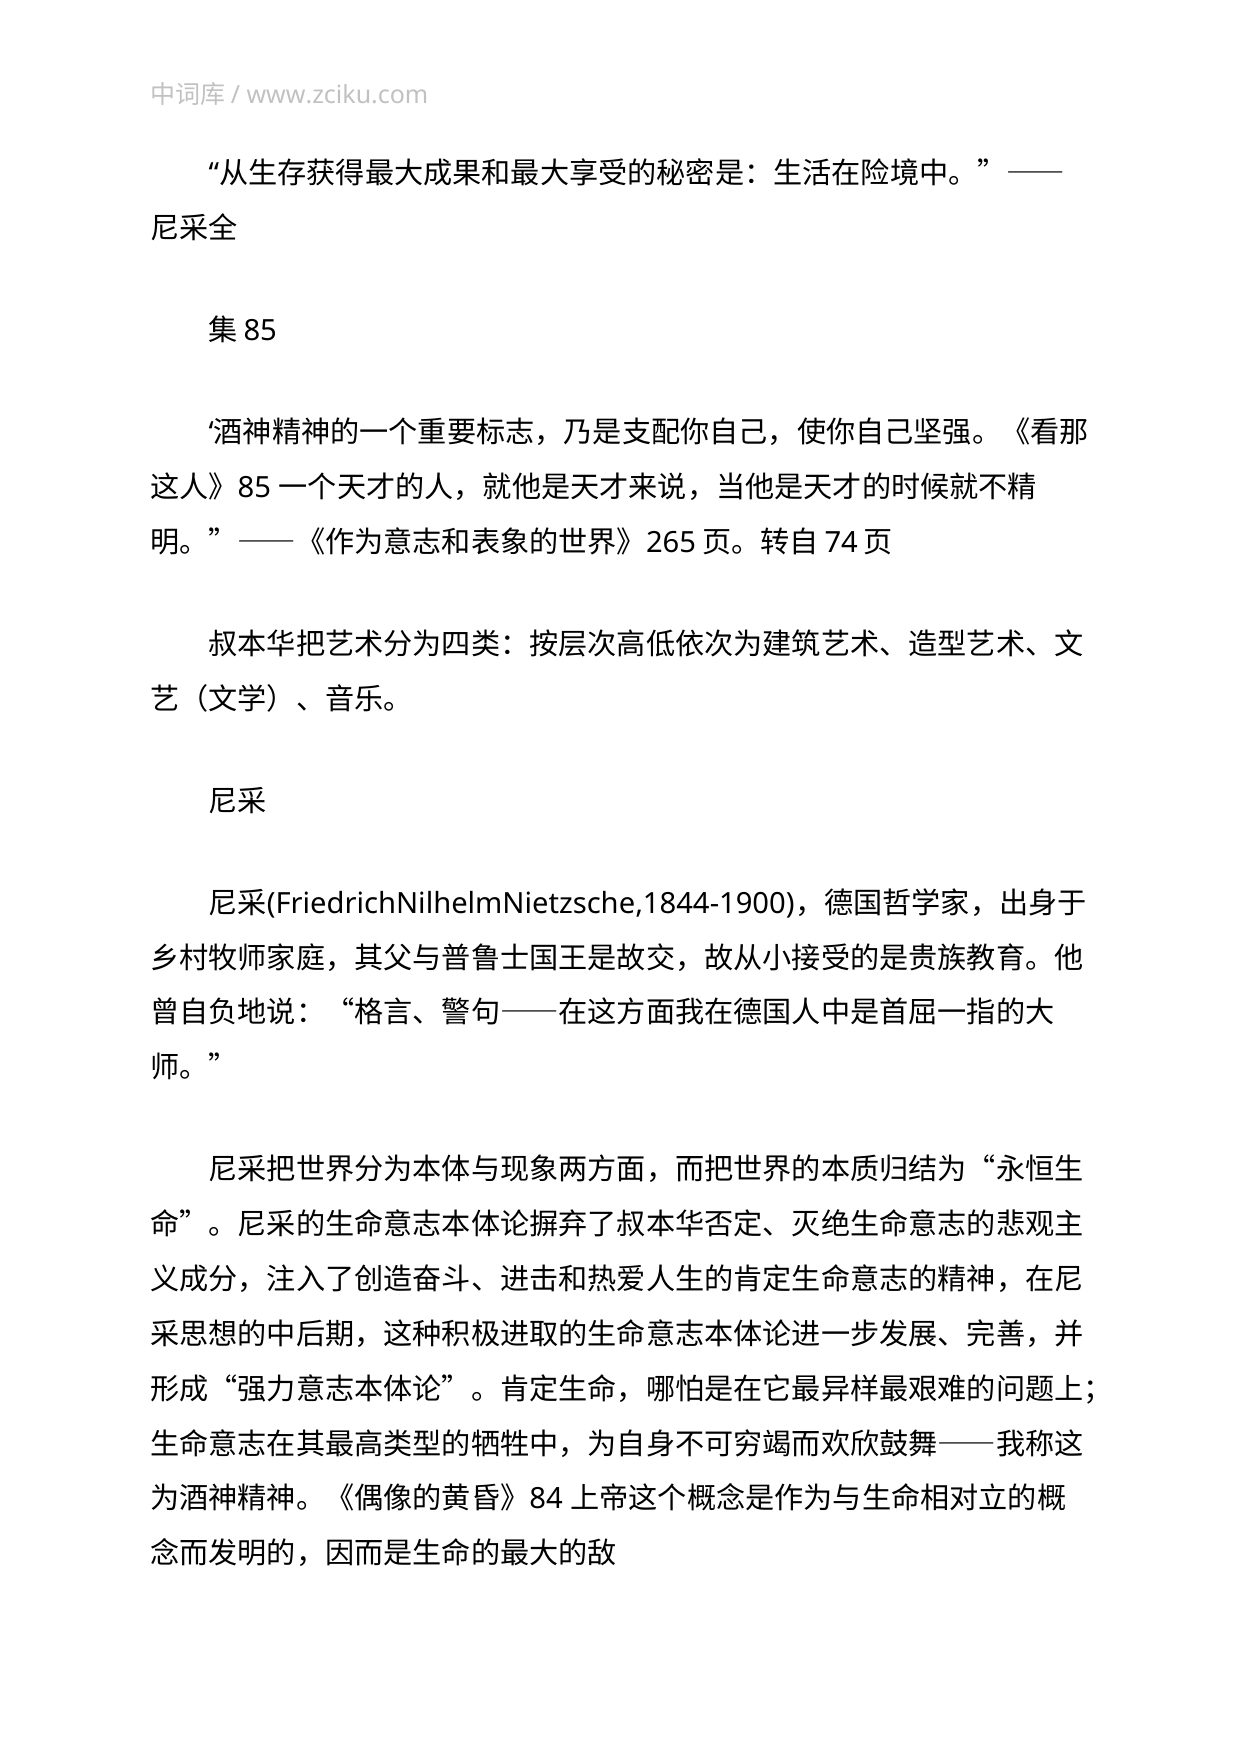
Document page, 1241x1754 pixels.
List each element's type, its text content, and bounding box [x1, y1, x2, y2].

text 集85 [150, 307, 1090, 349]
text 尼采(FriedrichNilhelmNietzsche,1844-1900)，德国哲学家，出身于乡村牧师家庭，其父与普鲁士国王是故交，故从小接受的是贵族教育。他曾自负地说：“格言、警句——在这方面我在德国人中是首屈一指的大师。” [150, 879, 1090, 1086]
text 叔本华把艺术分为四类：按层次高低依次为建筑艺术、造型艺术、文艺（文学）、音乐。 [150, 621, 1090, 718]
text 尼采 [150, 777, 1090, 820]
text ‘酒神精神的一个重要标志，乃是支配你自己，使你自己坚强。《看那这人》85 一个天才的人，就他是天才来说，当他是天才的时候就不精明。”——《作为意志和表象的世界》265页。转自74页 [150, 409, 1090, 561]
text “从生存获得最大成果和最大享受的秘密是：生活在险境中。”——尼采全 [150, 150, 1090, 247]
text 尼采把世界分为本体与现象两方面，而把世界的本质归结为“永恒生命”。尼采的生命意志本体论摒弃了叔本华否定、灭绝生命意志的悲观主义成分，注入了创造奋斗、进击和热爱人生的肯定生命意志的精神，在尼采思想的中后期，这种积极进取的生命意志本体论进一步发展、完善，并形成“强力意志本体论”。肯定生命，哪怕是在它最异样最艰难的问题上；生命意志在其最高类型的牺牲中，为自身不可穷竭而欢欣鼓舞——我称这为酒神精神。《偶像的黄昏》84 上帝这个概念是作为与生命相对立的概念而发明的，因而是生命的最大的敌 [150, 1146, 1090, 1572]
